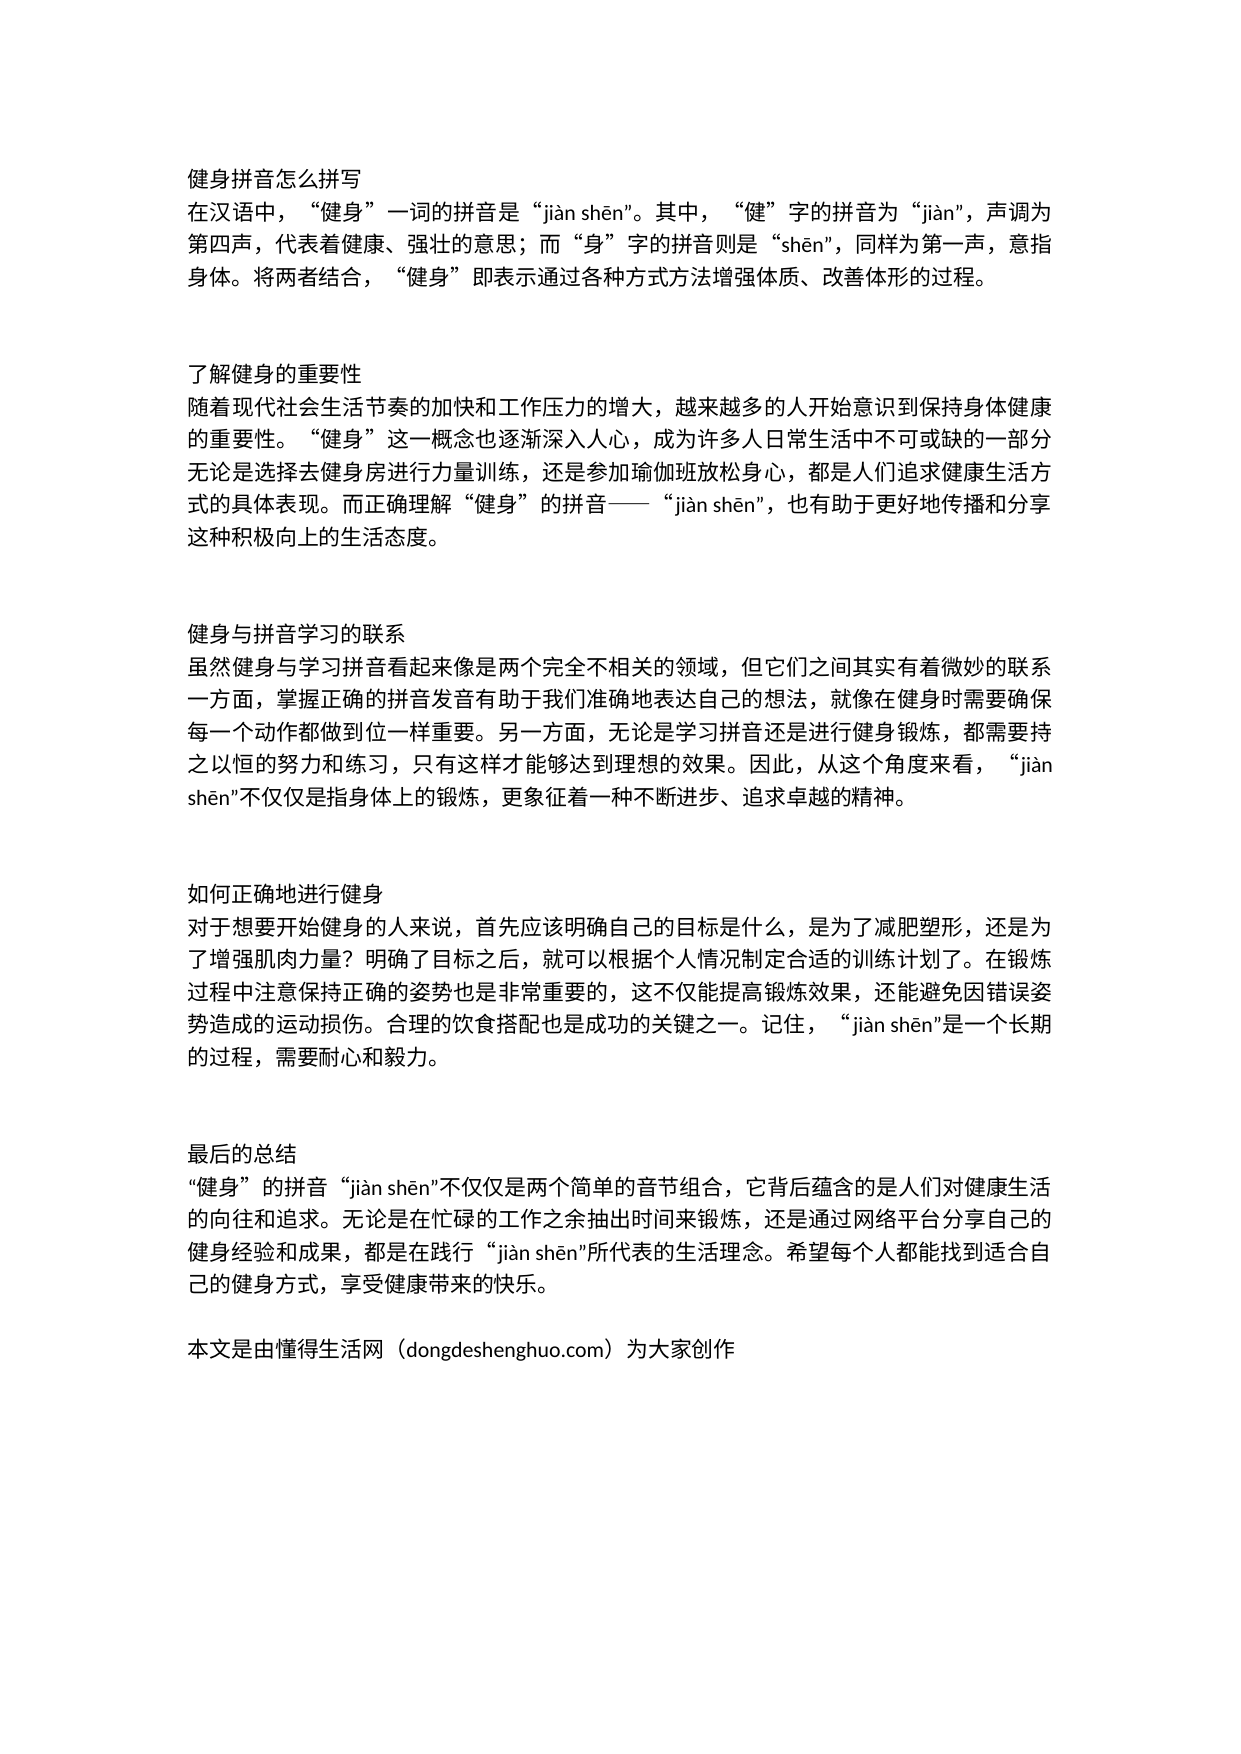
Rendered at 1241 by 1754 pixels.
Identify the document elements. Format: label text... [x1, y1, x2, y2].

text 如何正确地进行健身 [187, 877, 1053, 909]
text “健身”的拼音“jiàn shēn”不仅仅是两个简单的音节组合，它背后蕴含的是人们对健康生活的向往和追求。无论是在忙碌的工作之余抽出时间来锻炼，还是通过网络平台分享自己的健身经验和成果，都是在践行“jiàn shēn”所代表的生活理念。希望每个人都能找到适合自己的健身方式，享受健康带来的快乐。 [187, 1169, 1053, 1299]
text 本文是由懂得生活网（dongdeshenghuo.com）为大家创作 [187, 1332, 1053, 1364]
text 了解健身的重要性 [187, 357, 1053, 389]
text 最后的总结 [187, 1137, 1053, 1169]
text 虽然健身与学习拼音看起来像是两个完全不相关的领域，但它们之间其实有着微妙的联系。一方面，掌握正确的拼音发音有助于我们准确地表达自己的想法，就像在健身时需要确保每一个动作都做到位一样重要。另一方面，无论是学习拼音还是进行健身锻炼，都需要持之以恒的努力和练习，只有这样才能够达到理想的效果。因此，从这个角度来看，“jiàn shēn”不仅仅是指身体上的锻炼，更象征着一种不断进步、追求卓越的精神。 [187, 649, 1053, 812]
text 健身拼音怎么拼写 [187, 162, 1053, 194]
text 对于想要开始健身的人来说，首先应该明确自己的目标是什么，是为了减肥塑形，还是为了增强肌肉力量？明确了目标之后，就可以根据个人情况制定合适的训练计划了。在锻炼过程中注意保持正确的姿势也是非常重要的，这不仅能提高锻炼效果，还能避免因错误姿势造成的运动损伤。合理的饮食搭配也是成功的关键之一。记住，“jiàn shēn”是一个长期的过程，需要耐心和毅力。 [187, 909, 1053, 1072]
text 在汉语中，“健身”一词的拼音是“jiàn shēn”。其中，“健”字的拼音为“jiàn”，声调为第四声，代表着健康、强壮的意思；而“身”字的拼音则是“shēn”，同样为第一声，意指身体。将两者结合，“健身”即表示通过各种方式方法增强体质、改善体形的过程。 [187, 194, 1053, 292]
text 健身与拼音学习的联系 [187, 617, 1053, 649]
text 随着现代社会生活节奏的加快和工作压力的增大，越来越多的人开始意识到保持身体健康的重要性。“健身”这一概念也逐渐深入人心，成为许多人日常生活中不可或缺的一部分。无论是选择去健身房进行力量训练，还是参加瑜伽班放松身心，都是人们追求健康生活方式的具体表现。而正确理解“健身”的拼音——“jiàn shēn”，也有助于更好地传播和分享这种积极向上的生活态度。 [187, 389, 1053, 552]
